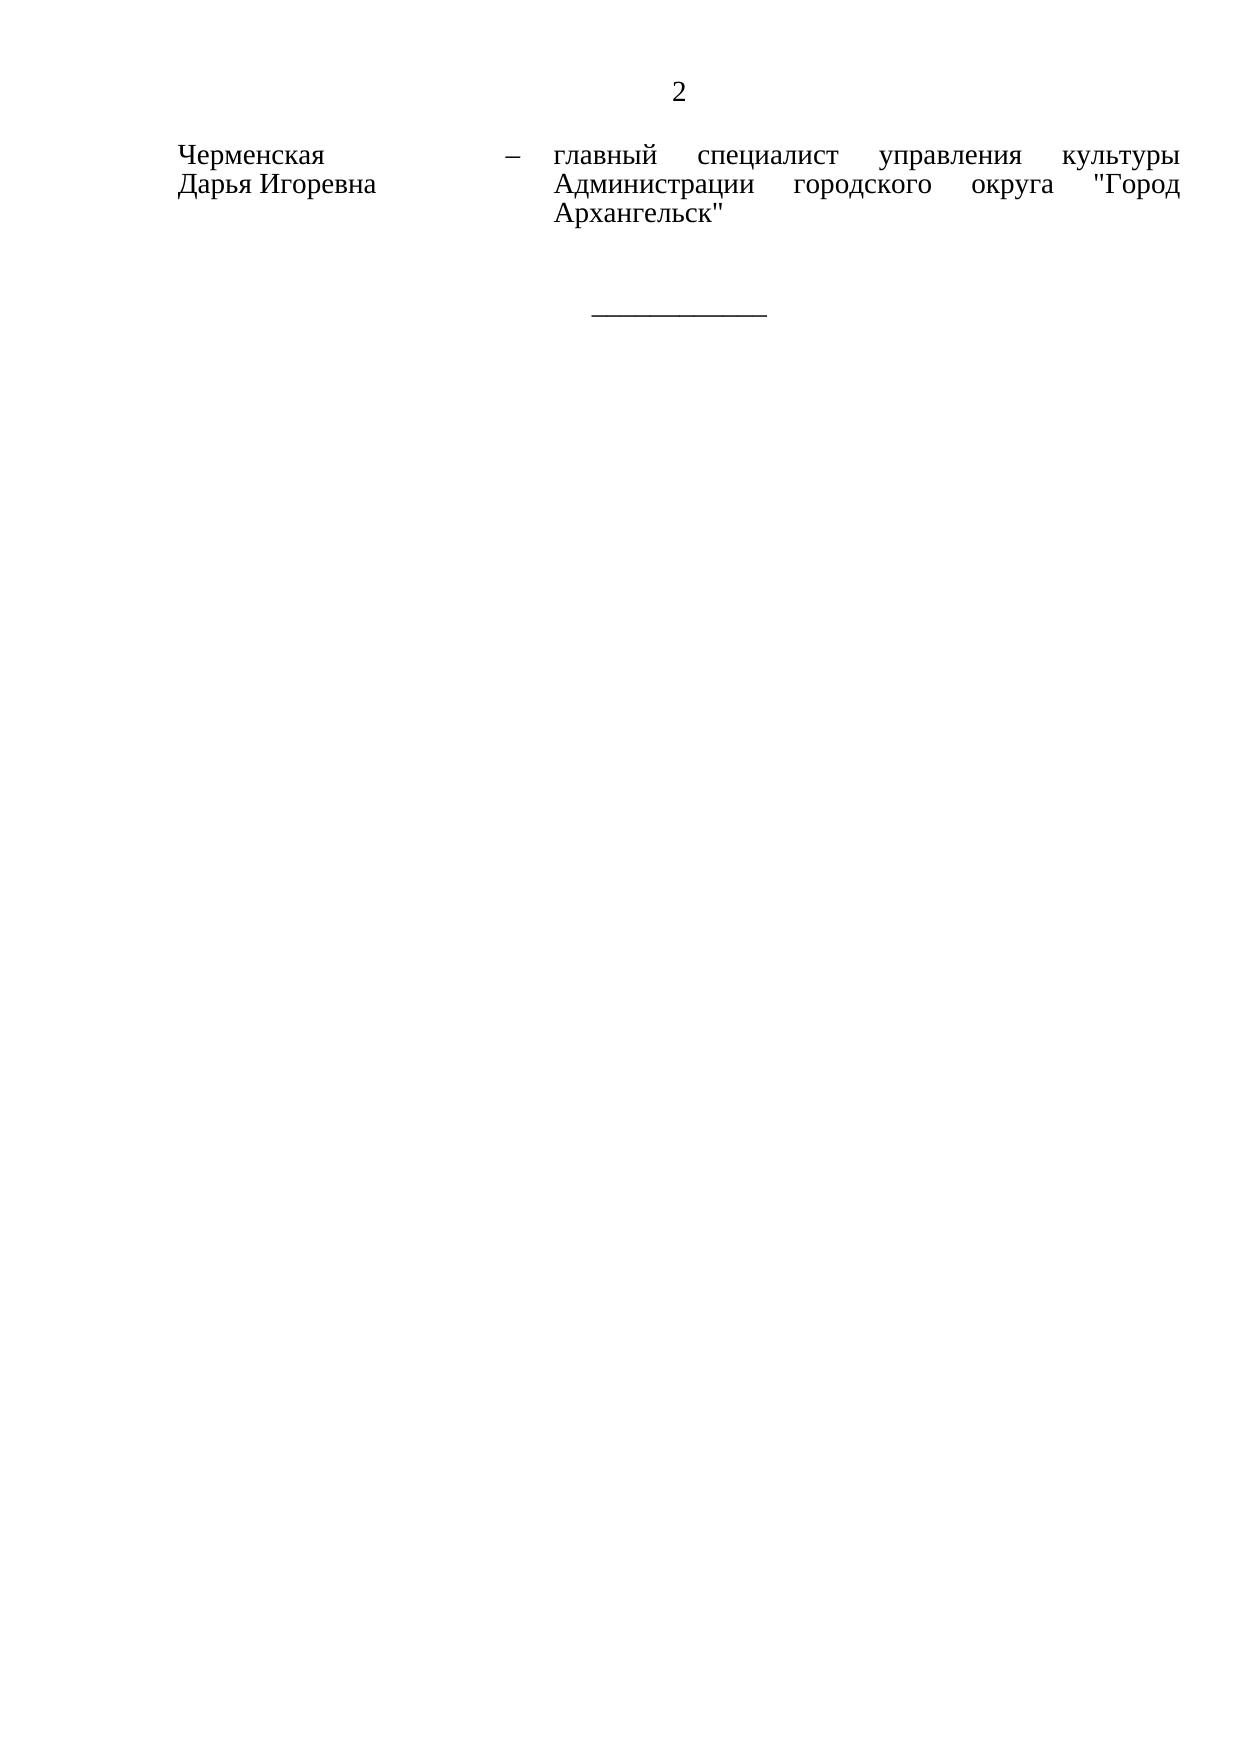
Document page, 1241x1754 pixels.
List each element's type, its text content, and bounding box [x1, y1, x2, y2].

table_cell – [483, 141, 542, 228]
text ____________ [177, 286, 1181, 319]
table_cell главный специалист управления культуры Администрации городского округа "Город Архангельск" [542, 141, 1192, 228]
table_cell Черменская Дарья Игоревна [166, 141, 483, 228]
